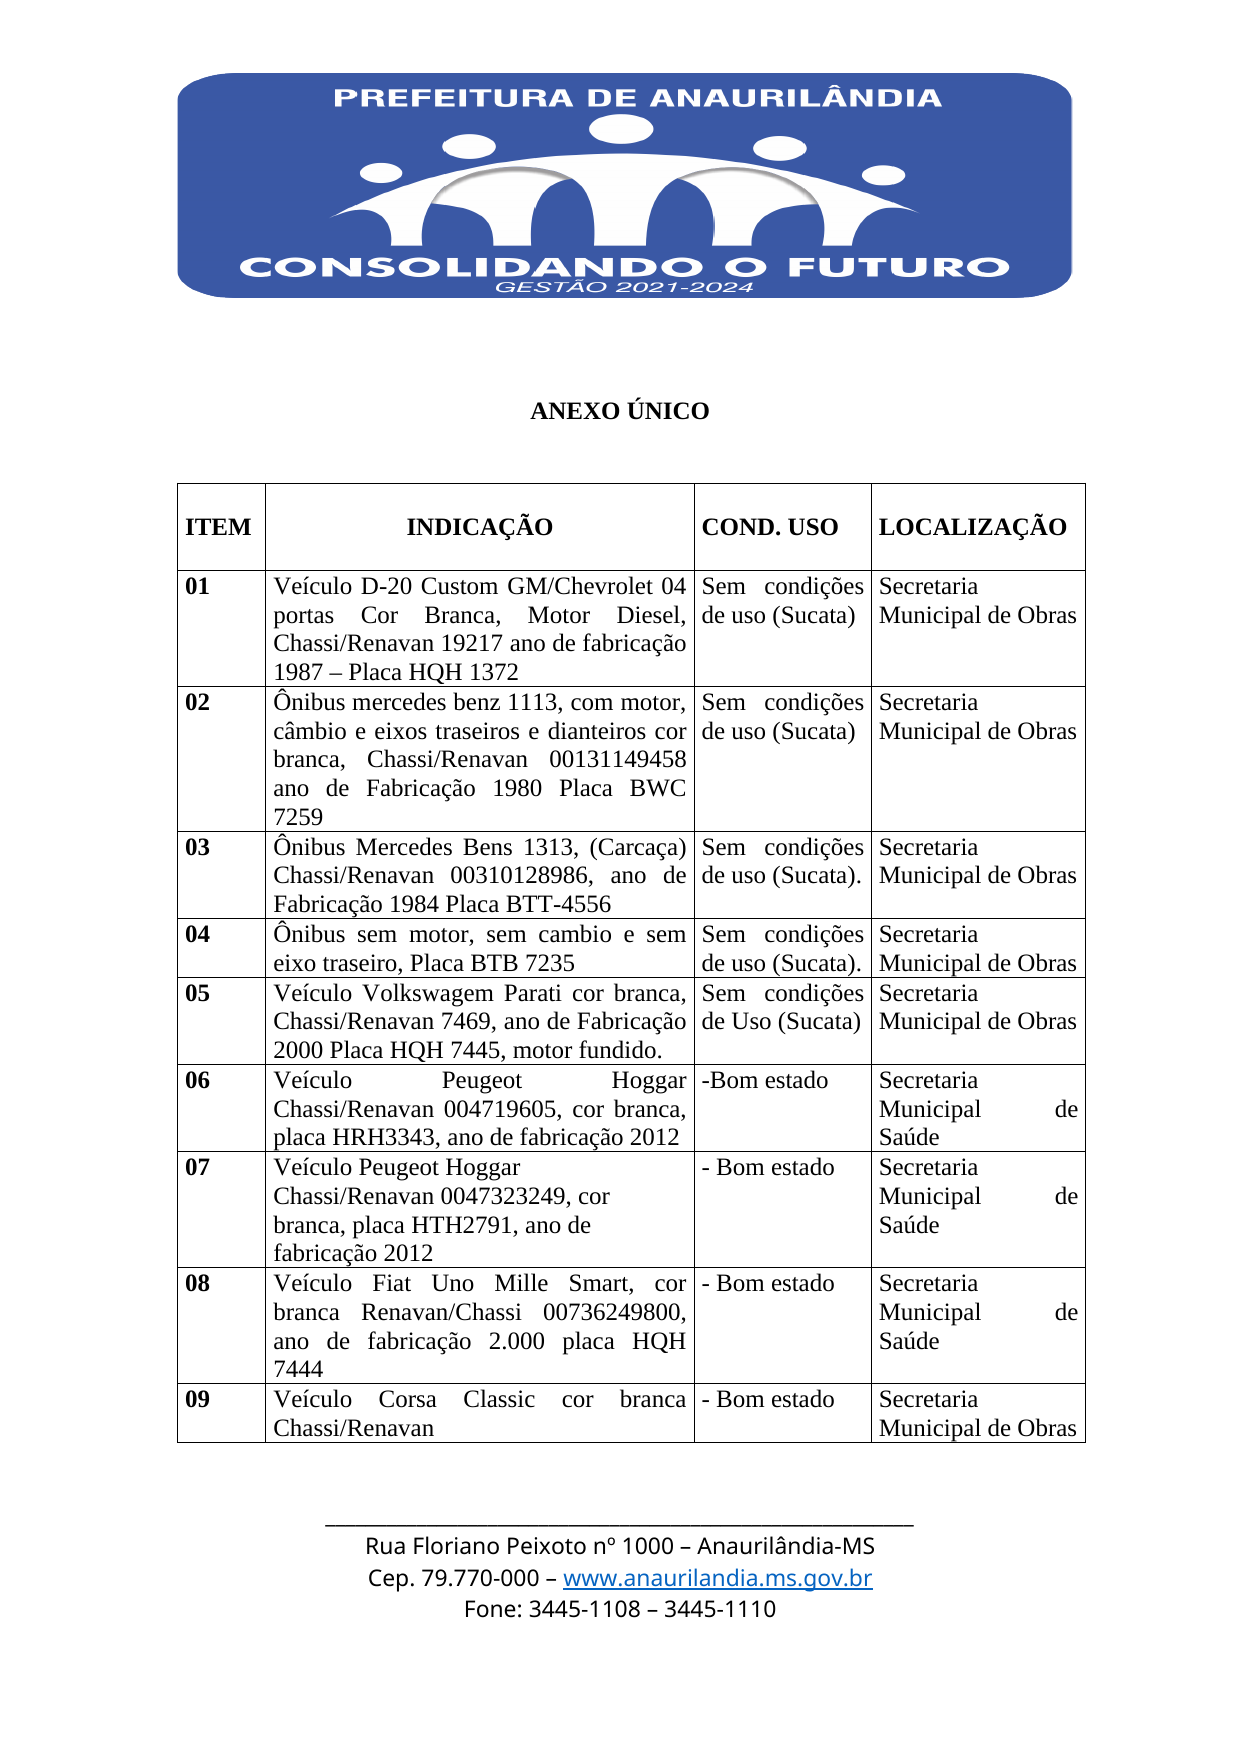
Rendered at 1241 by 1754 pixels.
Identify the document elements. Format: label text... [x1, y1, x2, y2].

table_cell -Bom estado [695, 1065, 871, 1151]
table_cell Secretaria Municipal de Saúde [872, 1268, 1085, 1383]
table_cell Veículo Fiat Uno Mille Smart, cor branca Renavan/Chassi 00736249800, ano de fabricação 2.000 placa HQH 7444 [266, 1268, 694, 1383]
table_cell - Bom estado [695, 1268, 871, 1383]
table_cell Sem condições de uso (Sucata) [695, 687, 871, 831]
table_cell 07 [178, 1152, 265, 1267]
table_cell 04 [178, 919, 265, 977]
table_cell - Bom estado [695, 1152, 871, 1267]
table_cell Ônibus Mercedes Bens 1313, (Carcaça) Chassi/Renavan 00310128986, ano de Fabricação 1984 Placa BTT-4556 [266, 832, 694, 918]
table_header ITEM [178, 484, 265, 570]
table_cell Veículo Corsa Classic cor branca Chassi/Renavan 9BGSRB19X04B105126, ano de fabricação 2003, Placa HQH 9133 [266, 1384, 694, 1442]
table_cell 05 [178, 978, 265, 1064]
table_cell Secretaria Municipal de Saúde [872, 1065, 1085, 1151]
table_cell 09 [178, 1384, 265, 1442]
table_cell Veículo Peugeot Hoggar Chassi/Renavan 004719605, cor branca, placa HRH3343, ano de fabricação 2012 [266, 1065, 694, 1151]
table_header COND. USO [695, 484, 871, 570]
table_header INDICAÇÃO [266, 484, 694, 570]
table_cell - Bom estado [695, 1384, 871, 1442]
table_cell 02 [178, 687, 265, 831]
table_cell 03 [178, 832, 265, 918]
table_cell Secretaria Municipal de Obras [872, 919, 1085, 977]
table_cell Secretaria Municipal de Saúde [872, 1152, 1085, 1267]
table_cell Secretaria Municipal de Obras [872, 832, 1085, 918]
picture [177, 73, 1073, 298]
table_cell Sem condições de uso (Sucata). [695, 832, 871, 918]
table_cell Ônibus mercedes benz 1113, com motor, câmbio e eixos traseiros e dianteiros cor branca, Chassi/Renavan 00131149458 ano de Fabricação 1980 Placa BWC 7259 [266, 687, 694, 831]
table_cell Secretaria Municipal de Obras [872, 1384, 1085, 1442]
table_cell Sem condições de Uso (Sucata) [695, 978, 871, 1064]
text ANEXO ÚNICO [177, 396, 1063, 425]
table_cell Veículo Peugeot Hoggar Chassi/Renavan 0047323249, cor branca, placa HTH2791, ano de fabricação 2012 [266, 1152, 694, 1267]
table_cell Secretaria Municipal de Obras [872, 687, 1085, 831]
table_cell Secretaria Municipal de Obras [872, 978, 1085, 1064]
table_header LOCALIZAÇÃO [872, 484, 1085, 570]
table_cell Sem condições de uso (Sucata). [695, 919, 871, 977]
table_cell Sem condições de uso (Sucata) [695, 571, 871, 686]
table_cell Veículo D-20 Custom GM/Chevrolet 04 portas Cor Branca, Motor Diesel, Chassi/Renavan 19217 ano de fabricação 1987 – Placa HQH 1372 [266, 571, 694, 686]
table_cell 01 [178, 571, 265, 686]
table_cell 06 [178, 1065, 265, 1151]
table_cell Ônibus sem motor, sem cambio e sem eixo traseiro, Placa BTB 7235 [266, 919, 694, 977]
table_cell Veículo Volkswagem Parati cor branca, Chassi/Renavan 7469, ano de Fabricação 2000 Placa HQH 7445, motor fundido. [266, 978, 694, 1064]
table_cell Secretaria Municipal de Obras [872, 571, 1085, 686]
table_cell 08 [178, 1268, 265, 1383]
